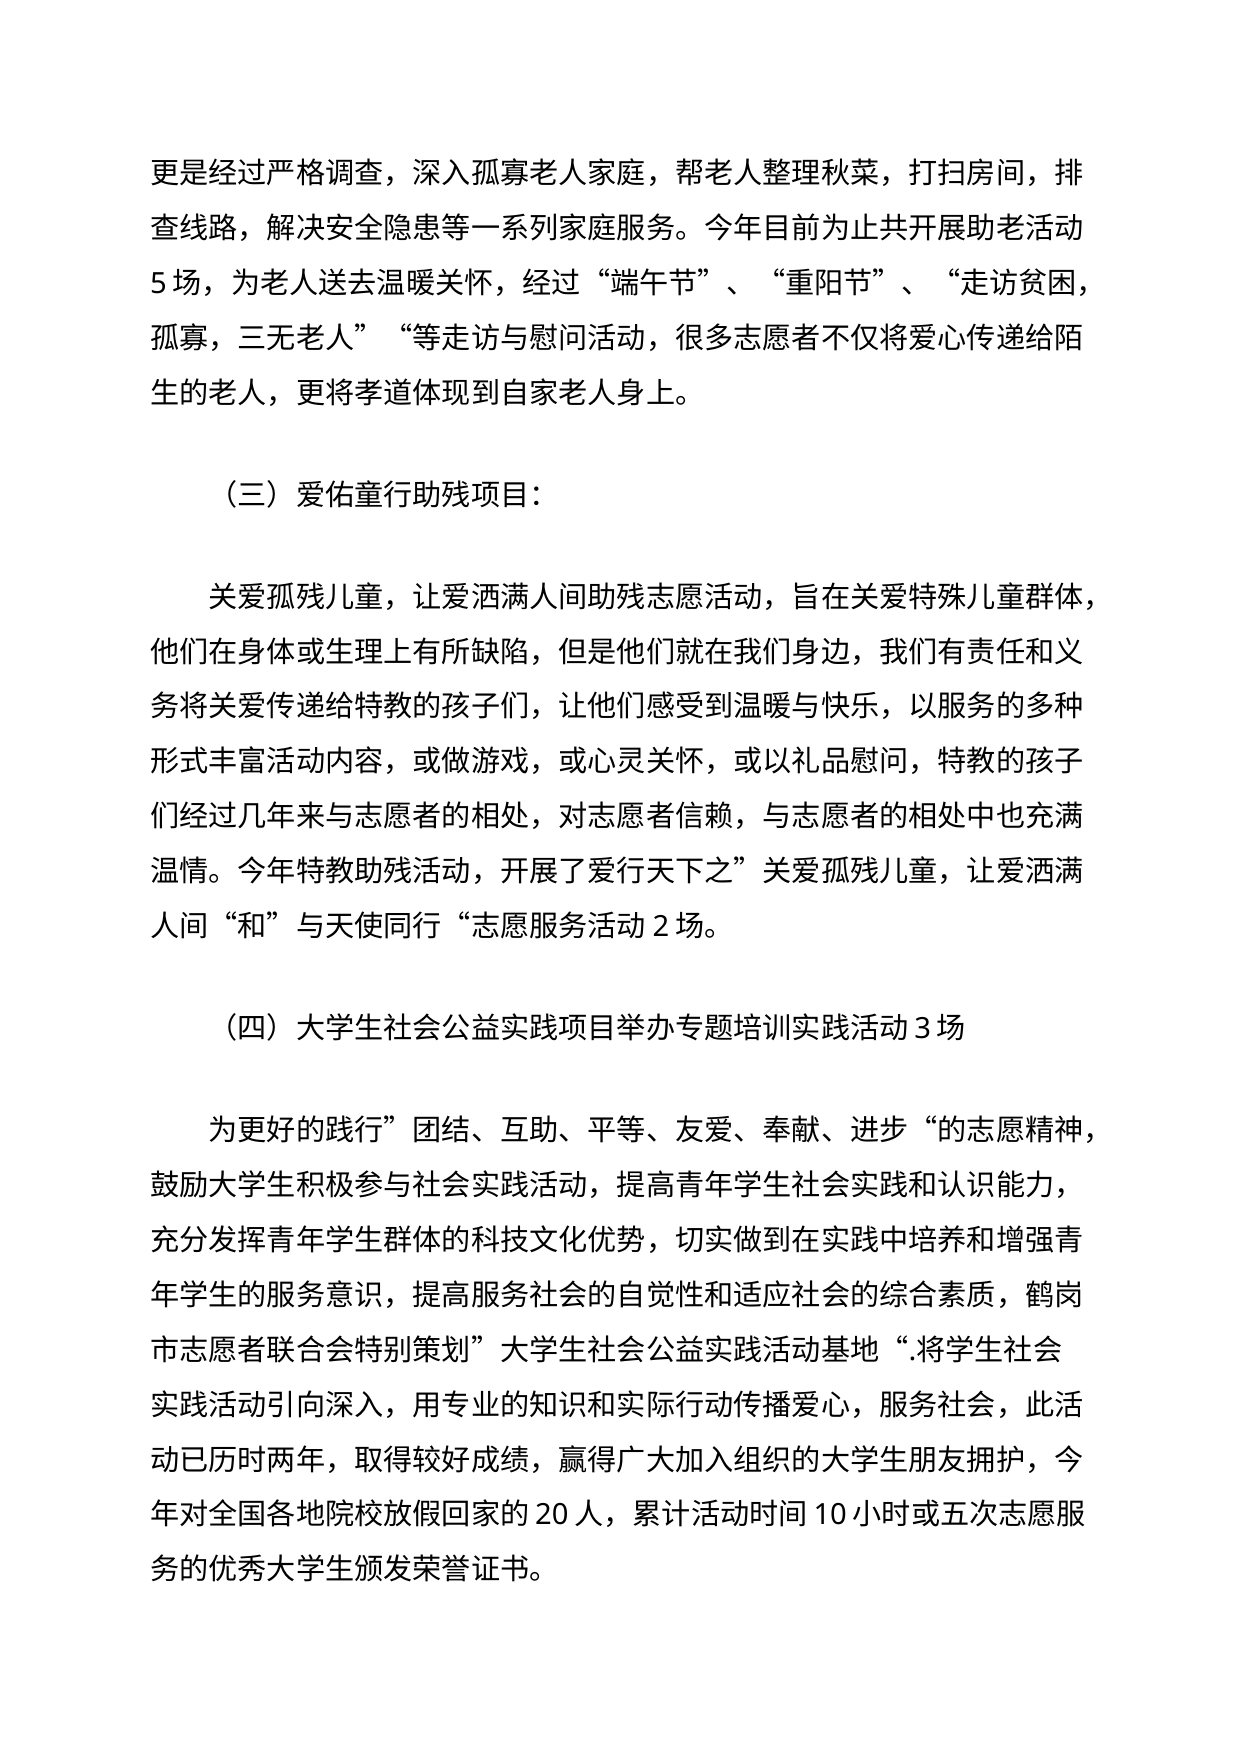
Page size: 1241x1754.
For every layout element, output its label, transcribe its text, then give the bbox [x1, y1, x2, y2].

text 为更好的践行”团结、互助、平等、友爱、奉献、进步“的志愿精神，鼓励大学生积极参与社会实践活动，提高青年学生社会实践和认识能力，充分发挥青年学生群体的科技文化优势，切实做到在实践中培养和增强青年学生的服务意识，提高服务社会的自觉性和适应社会的综合素质，鹤岗市志愿者联合会特别策划”大学生社会公益实践活动基地“.将学生社会实践活动引向深入，用专业的知识和实际行动传播爱心，服务社会，此活动已历时两年，取得较好成绩，赢得广大加入组织的大学生朋友拥护，今年对全国各地院校放假回家的20人，累计活动时间10小时或五次志愿服务的优秀大学生颁发荣誉证书。 [150, 1107, 1090, 1588]
text （三）爱佑童行助残项目： [150, 471, 1090, 514]
text （四）大学生社会公益实践项目举办专题培训实践活动3场 [150, 1004, 1090, 1047]
text 关爱孤残儿童，让爱洒满人间助残志愿活动，旨在关爱特殊儿童群体，他们在身体或生理上有所缺陷，但是他们就在我们身边，我们有责任和义务将关爱传递给特教的孩子们，让他们感受到温暖与快乐，以服务的多种形式丰富活动内容，或做游戏，或心灵关怀，或以礼品慰问，特教的孩子们经过几年来与志愿者的相处，对志愿者信赖，与志愿者的相处中也充满温情。今年特教助残活动，开展了爱行天下之”关爱孤残儿童，让爱洒满人间“和”与天使同行“志愿服务活动 2场。 [150, 573, 1090, 945]
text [150, 150, 1090, 412]
